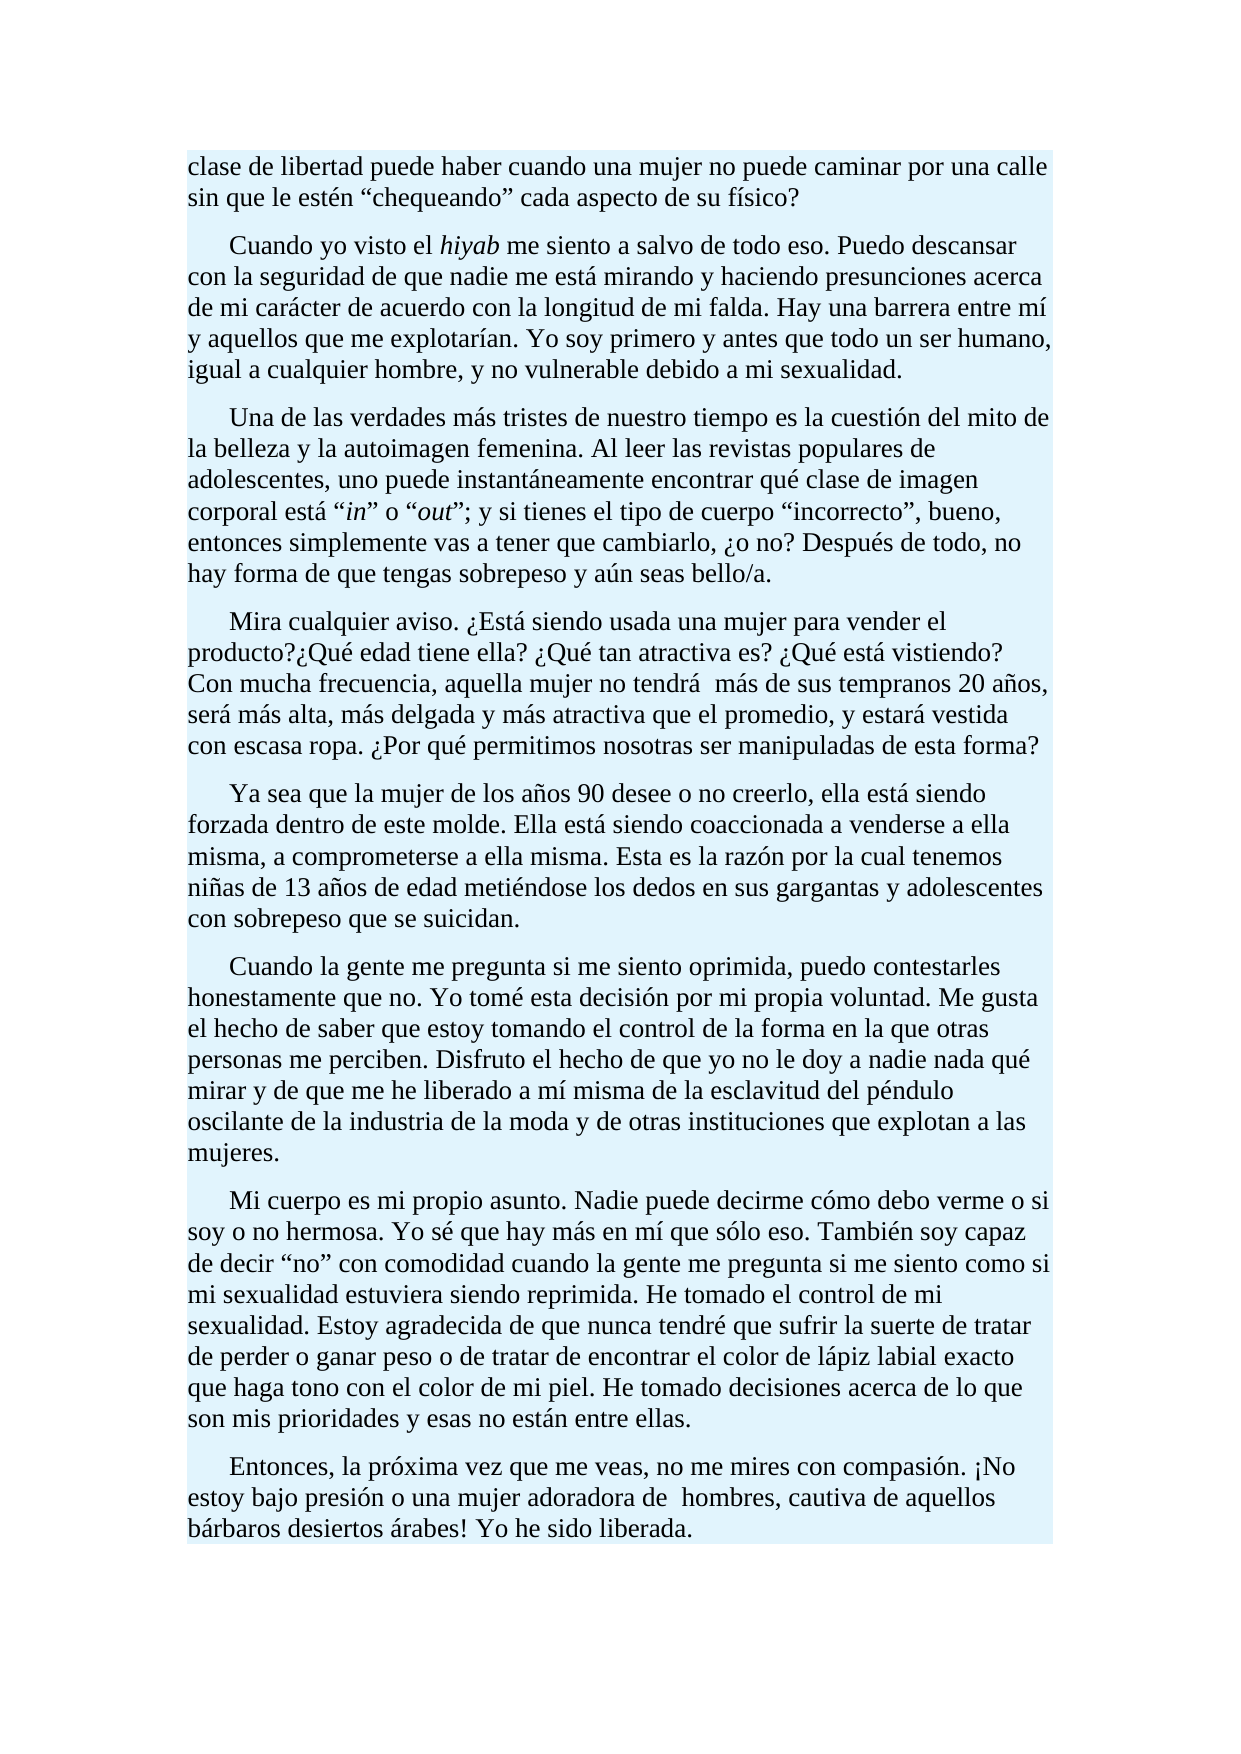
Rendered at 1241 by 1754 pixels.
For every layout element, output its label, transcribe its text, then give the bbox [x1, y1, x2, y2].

text Ya sea que la mujer de los años 90 desee o no creerlo, ella está siendo forzada dentro de este molde. Ella está siendo coaccionada a venderse a ella misma, a comprometerse a ella misma. Esta es la razón por la cual tenemos niñas de 13 años de edad metiéndose los dedos en sus gargantas y adolescentes con sobrepeso que se suicidan. [187, 777, 1053, 933]
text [187, 150, 1053, 212]
text Mira cualquier aviso. ¿Está siendo usada una mujer para vender el producto?¿Qué edad tiene ella? ¿Qué tan atractiva es? ¿Qué está vistiendo? Con mucha frecuencia, aquella mujer no tendrá más de sus tempranos 20 años, será más alta, más delgada y más atractiva que el promedio, y estará vestida con escasa ropa. ¿Por qué permitimos nosotras ser manipuladas de esta forma? [187, 605, 1053, 761]
text Entonces, la próxima vez que me veas, no me mires con compasión. ¡No estoy bajo presión o una mujer adoradora de hombres, cautiva de aquellos bárbaros desiertos árabes! Yo he sido liberada. [187, 1450, 1053, 1544]
text Una de las verdades más tristes de nuestro tiempo es la cuestión del mito de la belleza y la autoimagen femenina. Al leer las revistas populares de adolescentes, uno puede instantáneamente encontrar qué clase de imagen corporal está “in” o “out”; y si tienes el tipo de cuerpo “incorrecto”, bueno, entonces simplemente vas a tener que cambiarlo, ¿o no? Después de todo, no hay forma de que tengas sobrepeso y aún seas bello/a. [187, 401, 1053, 588]
text Mi cuerpo es mi propio asunto. Nadie puede decirme cómo debo verme o si soy o no hermosa. Yo sé que hay más en mí que sólo eso. También soy capaz de decir “no” con comodidad cuando la gente me pregunta si me siento como si mi sexualidad estuviera siendo reprimida. He tomado el control de mi sexualidad. Estoy agradecida de que nunca tendré que sufrir la suerte de tratar de perder o ganar peso o de tratar de encontrar el color de lápiz labial exacto que haga tono con el color de mi piel. He tomado decisiones acerca de lo que son mis prioridades y esas no están entre ellas. [187, 1184, 1053, 1433]
text Cuando yo visto el hiyab me siento a salvo de todo eso. Puedo descansar con la seguridad de que nadie me está mirando y haciendo presunciones acerca de mi carácter de acuerdo con la longitud de mi falda. Hay una barrera entre mí y aquellos que me explotarían. Yo soy primero y antes que todo un ser humano, igual a cualquier hombre, y no vulnerable debido a mi sexualidad. [187, 229, 1053, 385]
text Cuando la gente me pregunta si me siento oprimida, puedo contestarles honestamente que no. Yo tomé esta decisión por mi propia voluntad. Me gusta el hecho de saber que estoy tomando el control de la forma en la que otras personas me perciben. Disfruto el hecho de que yo no le doy a nadie nada qué mirar y de que me he liberado a mí misma de la esclavitud del péndulo oscilante de la industria de la moda y de otras instituciones que explotan a las mujeres. [187, 950, 1053, 1168]
